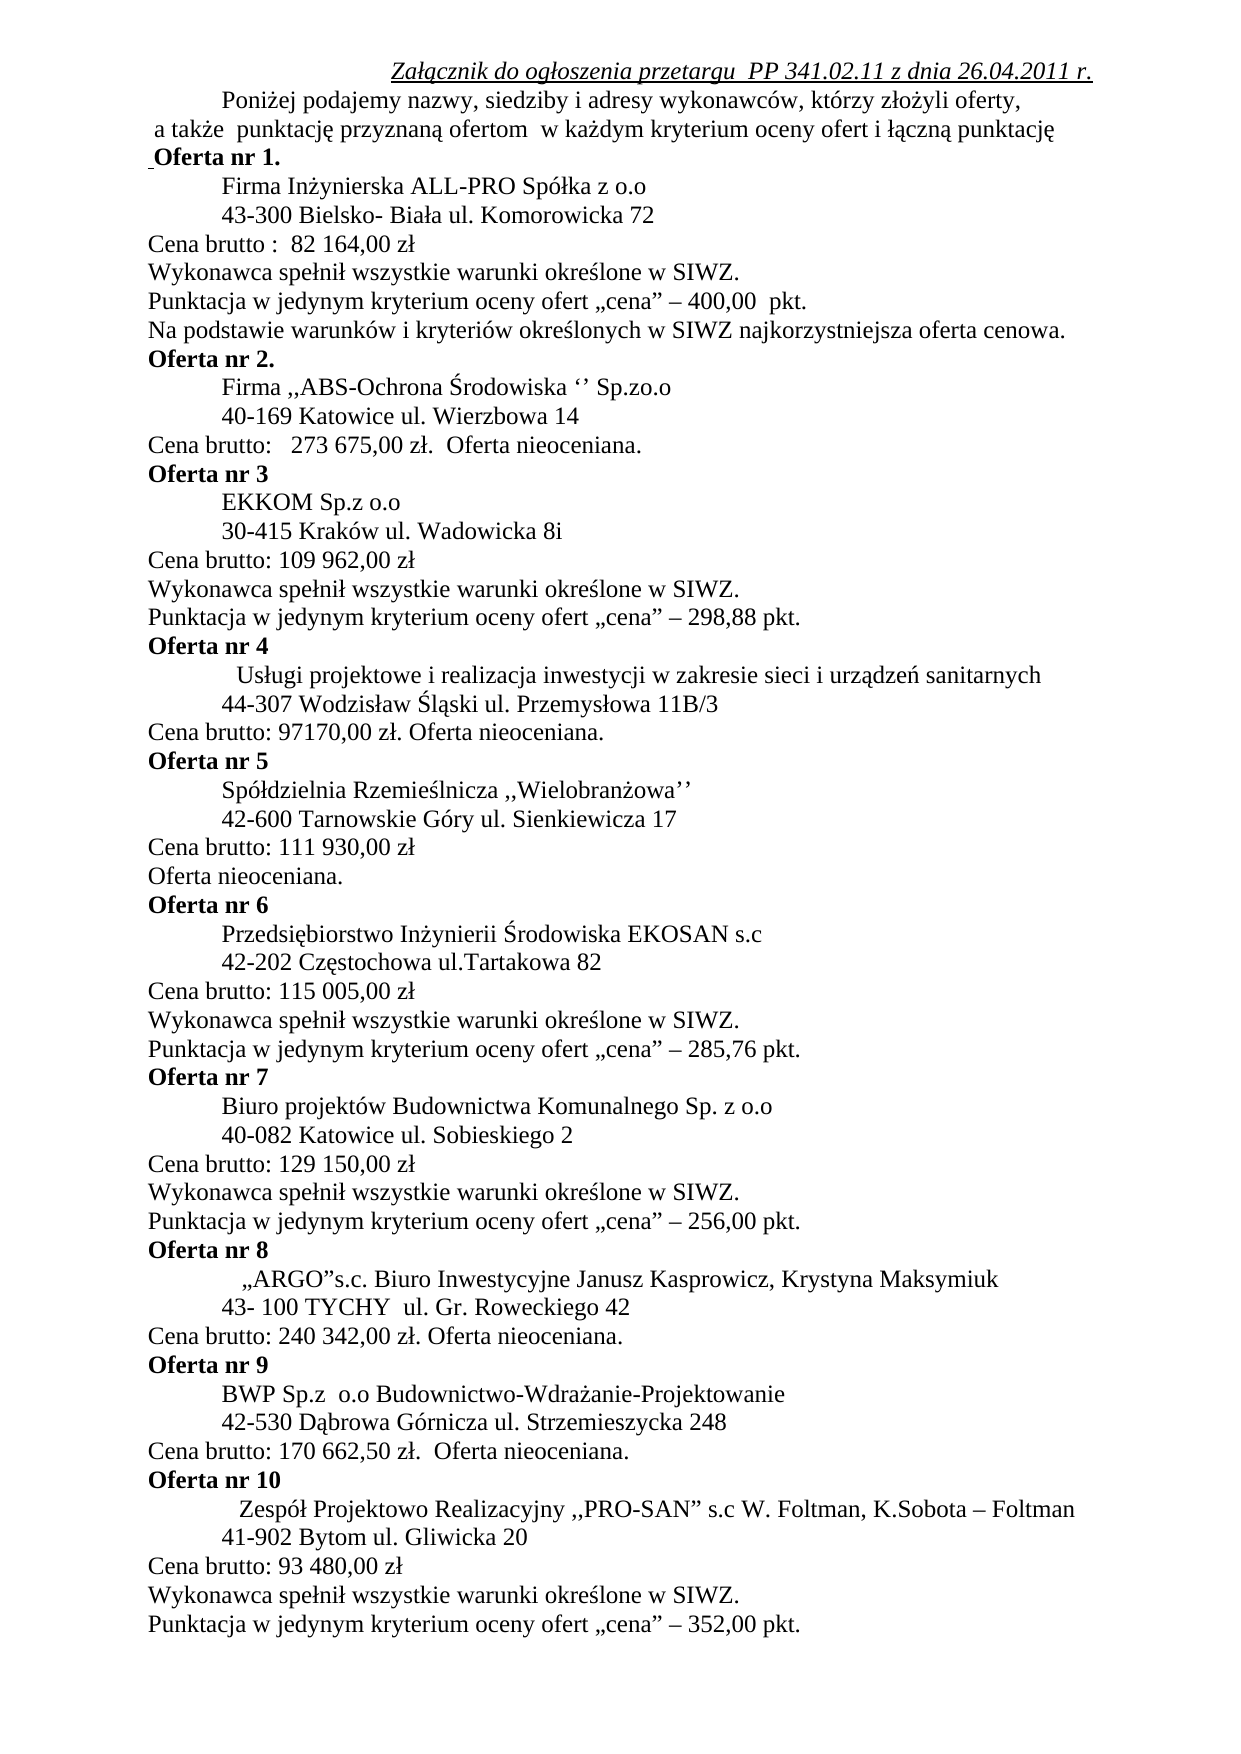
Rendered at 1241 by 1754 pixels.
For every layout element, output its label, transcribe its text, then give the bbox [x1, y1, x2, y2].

subtitle 44-307 Wodzisław Śląski ul. Przemysłowa 11B/3 [148, 689, 1093, 717]
text Oferta nr 2. [148, 344, 1093, 372]
text Wykonawca spełnił wszystkie warunki określone w SIWZ. [148, 574, 1093, 602]
text Firma Inżynierska ALL-PRO Spółka z o.o [148, 171, 1093, 200]
text Oferta nr 3 [148, 459, 1093, 487]
text Cena brutto: 111 930,00 zł [148, 832, 1093, 861]
text Cena brutto: 97170,00 zł. Oferta nieoceniana. [148, 717, 1093, 746]
text 43- 100 TYCHY ul. Gr. Roweckiego 42 [148, 1292, 1093, 1321]
text Załącznik do ogłoszenia przetargu PP 341.02.11 z dnia 26.04.2011 r. [148, 56, 1093, 85]
text Cena brutto: 170 662,50 zł. Oferta nieoceniana. [148, 1436, 1093, 1465]
text Oferta nr 8 [148, 1235, 1093, 1264]
text Oferta nr 4 [148, 631, 1093, 660]
text Spółdzielnia Rzemieślnicza ,,Wielobranżowa’’ [148, 775, 1093, 804]
text Cena brutto: 93 480,00 zł [148, 1551, 1093, 1580]
text Przedsiębiorstwo Inżynierii Środowiska EKOSAN s.c [148, 919, 1093, 947]
text EKKOM Sp.z o.o [148, 487, 1093, 516]
text Wykonawca spełnił wszystkie warunki określone w SIWZ. [148, 1005, 1093, 1034]
text Punktacja w jedynym kryterium oceny ofert „cena” – 352,00 pkt. [148, 1609, 1093, 1637]
text 42-530 Dąbrowa Górnicza ul. Strzemieszycka 248 [148, 1407, 1093, 1436]
text Cena brutto: 129 150,00 zł [148, 1149, 1093, 1177]
text Wykonawca spełnił wszystkie warunki określone w SIWZ. [148, 257, 1093, 286]
text 42-600 Tarnowskie Góry ul. Sienkiewicza 17 [148, 804, 1093, 832]
text Cena brutto: 273 675,00 zł. Oferta nieoceniana. [148, 430, 1093, 459]
text Na podstawie warunków i kryteriów określonych w SIWZ najkorzystniejsza oferta cenowa. [148, 315, 1093, 344]
text Oferta nr 9 [148, 1350, 1093, 1379]
text Punktacja w jedynym kryterium oceny ofert „cena” – 256,00 pkt. [148, 1206, 1093, 1235]
text a także punktację przyznaną ofertom w każdym kryterium oceny ofert i łączną punktację [148, 114, 1093, 142]
text Oferta nr 6 [148, 890, 1093, 919]
subtitle 40-169 Katowice ul. Wierzbowa 14 [148, 401, 1093, 430]
subtitle 43-300 Bielsko- Biała ul. Komorowicka 72 [148, 200, 1093, 229]
text Cena brutto: 115 005,00 zł [148, 976, 1093, 1005]
text Oferta nr 10 [148, 1465, 1093, 1494]
text Punktacja w jedynym kryterium oceny ofert „cena” – 400,00 pkt. [148, 286, 1093, 315]
text BWP Sp.z o.o Budownictwo-Wdrażanie-Projektowanie [148, 1379, 1093, 1407]
text „ARGO”s.c. Biuro Inwestycyjne Janusz Kasprowicz, Krystyna Maksymiuk [148, 1264, 1093, 1292]
text Oferta nr 7 [148, 1062, 1093, 1091]
text Oferta nr 5 [148, 746, 1093, 775]
text Biuro projektów Budownictwa Komunalnego Sp. z o.o [148, 1091, 1093, 1120]
text Wykonawca spełnił wszystkie warunki określone w SIWZ. [148, 1580, 1093, 1609]
text 40-082 Katowice ul. Sobieskiego 2 [148, 1120, 1093, 1149]
text Cena brutto : 82 164,00 zł [148, 229, 1093, 257]
text Wykonawca spełnił wszystkie warunki określone w SIWZ. [148, 1177, 1093, 1206]
text Oferta nieoceniana. [148, 861, 1093, 890]
text Usługi projektowe i realizacja inwestycji w zakresie sieci i urządzeń sanitarnych [148, 660, 1093, 689]
text Firma ,,ABS-Ochrona Środowiska ‘’ Sp.zo.o [148, 372, 1093, 401]
text Punktacja w jedynym kryterium oceny ofert „cena” – 298,88 pkt. [148, 602, 1093, 631]
text Cena brutto: 109 962,00 zł [148, 545, 1093, 574]
text 42-202 Częstochowa ul.Tartakowa 82 [148, 947, 1093, 976]
text Poniżej podajemy nazwy, siedziby i adresy wykonawców, którzy złożyli oferty, [148, 85, 1093, 114]
text 41-902 Bytom ul. Gliwicka 20 [148, 1522, 1093, 1551]
subtitle 30-415 Kraków ul. Wadowicka 8i [148, 516, 1093, 545]
text Cena brutto: 240 342,00 zł. Oferta nieoceniana. [148, 1321, 1093, 1350]
text Punktacja w jedynym kryterium oceny ofert „cena” – 285,76 pkt. [148, 1034, 1093, 1062]
text Zespół Projektowo Realizacyjny ,,PRO-SAN” s.c W. Foltman, K.Sobota – Foltman [148, 1494, 1093, 1522]
text Oferta nr 1. [148, 142, 1093, 171]
